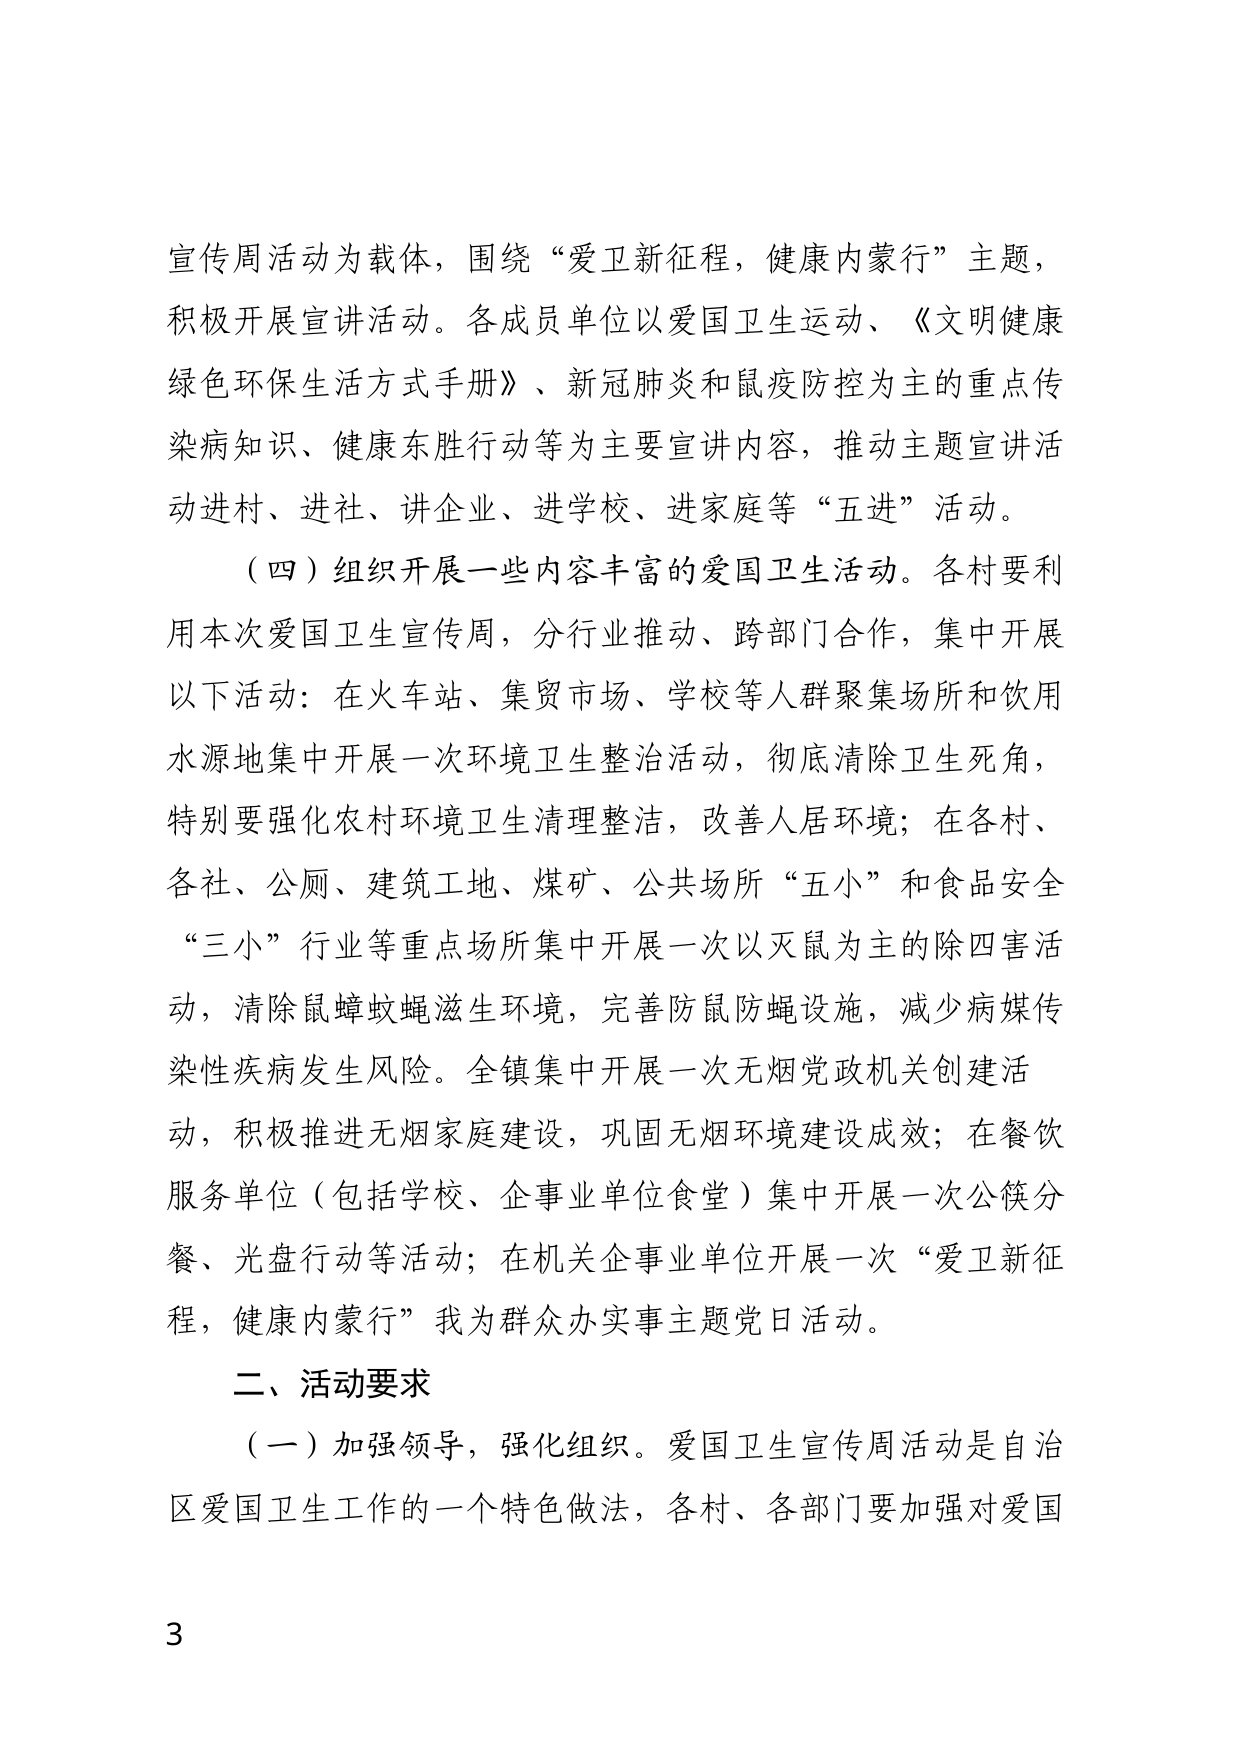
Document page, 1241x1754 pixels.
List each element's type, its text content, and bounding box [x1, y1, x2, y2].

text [165, 220, 1087, 533]
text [165, 1408, 1087, 1533]
text （四）组织开展一些内容丰富的爱国卫生活动。各村要利用本次爱国卫生宣传周，分行业推动、跨部门合作，集中开展以下活动：在火车站、集贸市场、学校等人群聚集场所和饮用水源地集中开展一次环境卫生整治活动，彻底清除卫生死角，特别要强化农村环境卫生清理整洁，改善人居环境；在各村、各社、公厕、建筑工地、煤矿、公共场所“五小”和食品安全“三小”行业等重点场所集中开展一次以灭鼠为主的除四害活动，清除鼠蟑蚊蝇滋生环境，完善防鼠防蝇设施，减少病媒传染性疾病发生风险。全镇集中开展一次无烟党政机关创建活动，积极推进无烟家庭建设，巩固无烟环境建设成效；在餐饮服务单位（包括学校、企事业单位食堂）集中开展一次公筷分餐、光盘行动等活动；在机关企事业单位开展一次“爱卫新征程，健康内蒙行”我为群众办实事主题党日活动。 [165, 533, 1087, 1345]
text 二、活动要求 [165, 1345, 1087, 1408]
